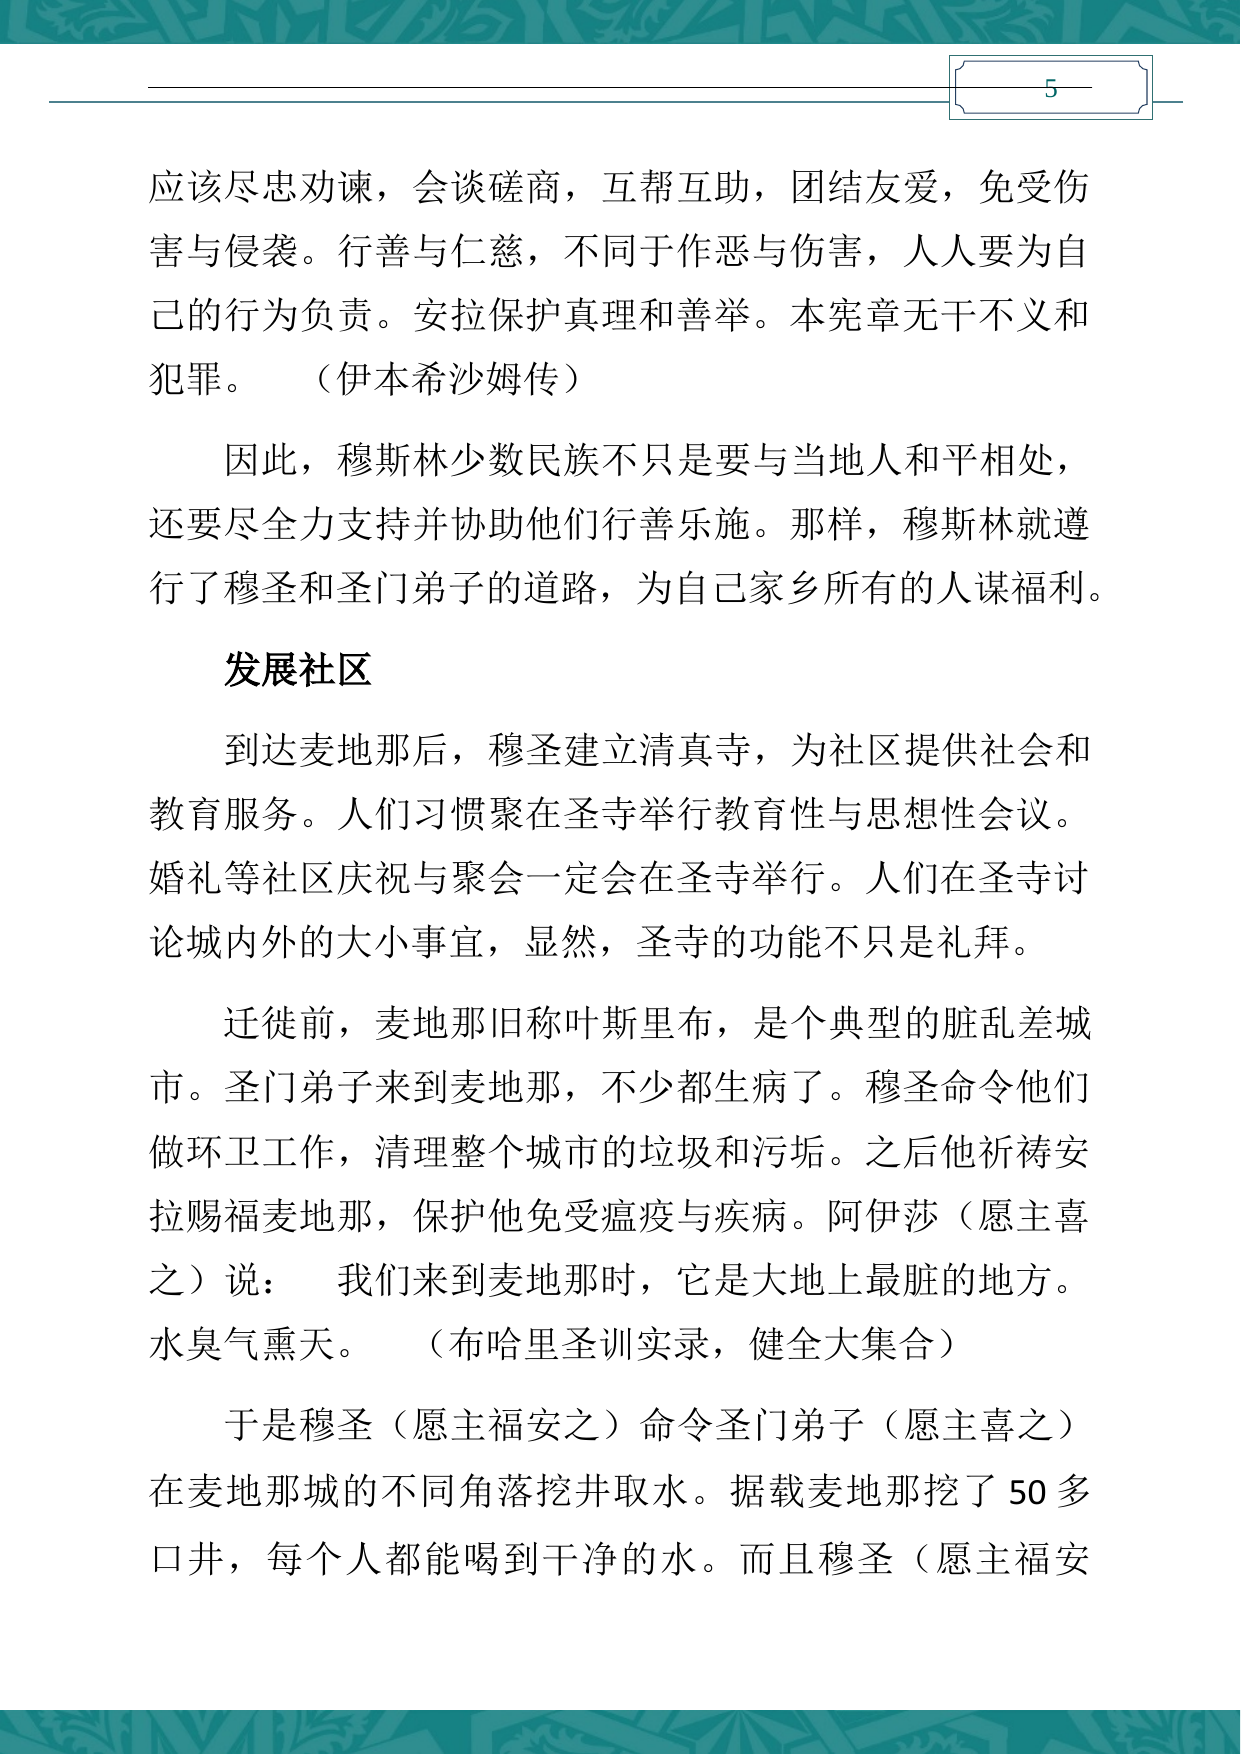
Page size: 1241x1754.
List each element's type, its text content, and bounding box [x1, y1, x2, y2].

text 因此，穆斯林少数民族不只是要与当地人和平相处，还要尽全力支持并协助他们行善乐施。那样，穆斯林就遵行了穆圣和圣门弟子的道路，为自己家乡所有的人谋福利。 [148, 436, 1092, 607]
text 发展社区 [148, 645, 1092, 688]
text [148, 162, 1092, 398]
picture [0, 1710, 1241, 1754]
picture [0, 0, 1240, 44]
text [148, 1401, 1092, 1578]
text 到达麦地那后，穆圣建立清真寺，为社区提供社会和教育服务。人们习惯聚在圣寺举行教育性与思想性会议。婚礼等社区庆祝与聚会一定会在圣寺举行。人们在圣寺讨论城内外的大小事宜，显然，圣寺的功能不只是礼拜。 [148, 726, 1092, 961]
text 迁徙前，麦地那旧称叶斯里布，是个典型的脏乱差城市。圣门弟子来到麦地那，不少都生病了。穆圣命令他们做环卫工作，清理整个城市的垃圾和污垢。之后他祈祷安 拉赐福麦地那，保护他免受瘟疫与疾病。阿伊莎（愿主喜之）说：“我们来到麦地那时，它是大地上最脏的地方。水臭气熏天。”（布哈里圣训实录，健全大集合） [148, 999, 1092, 1363]
